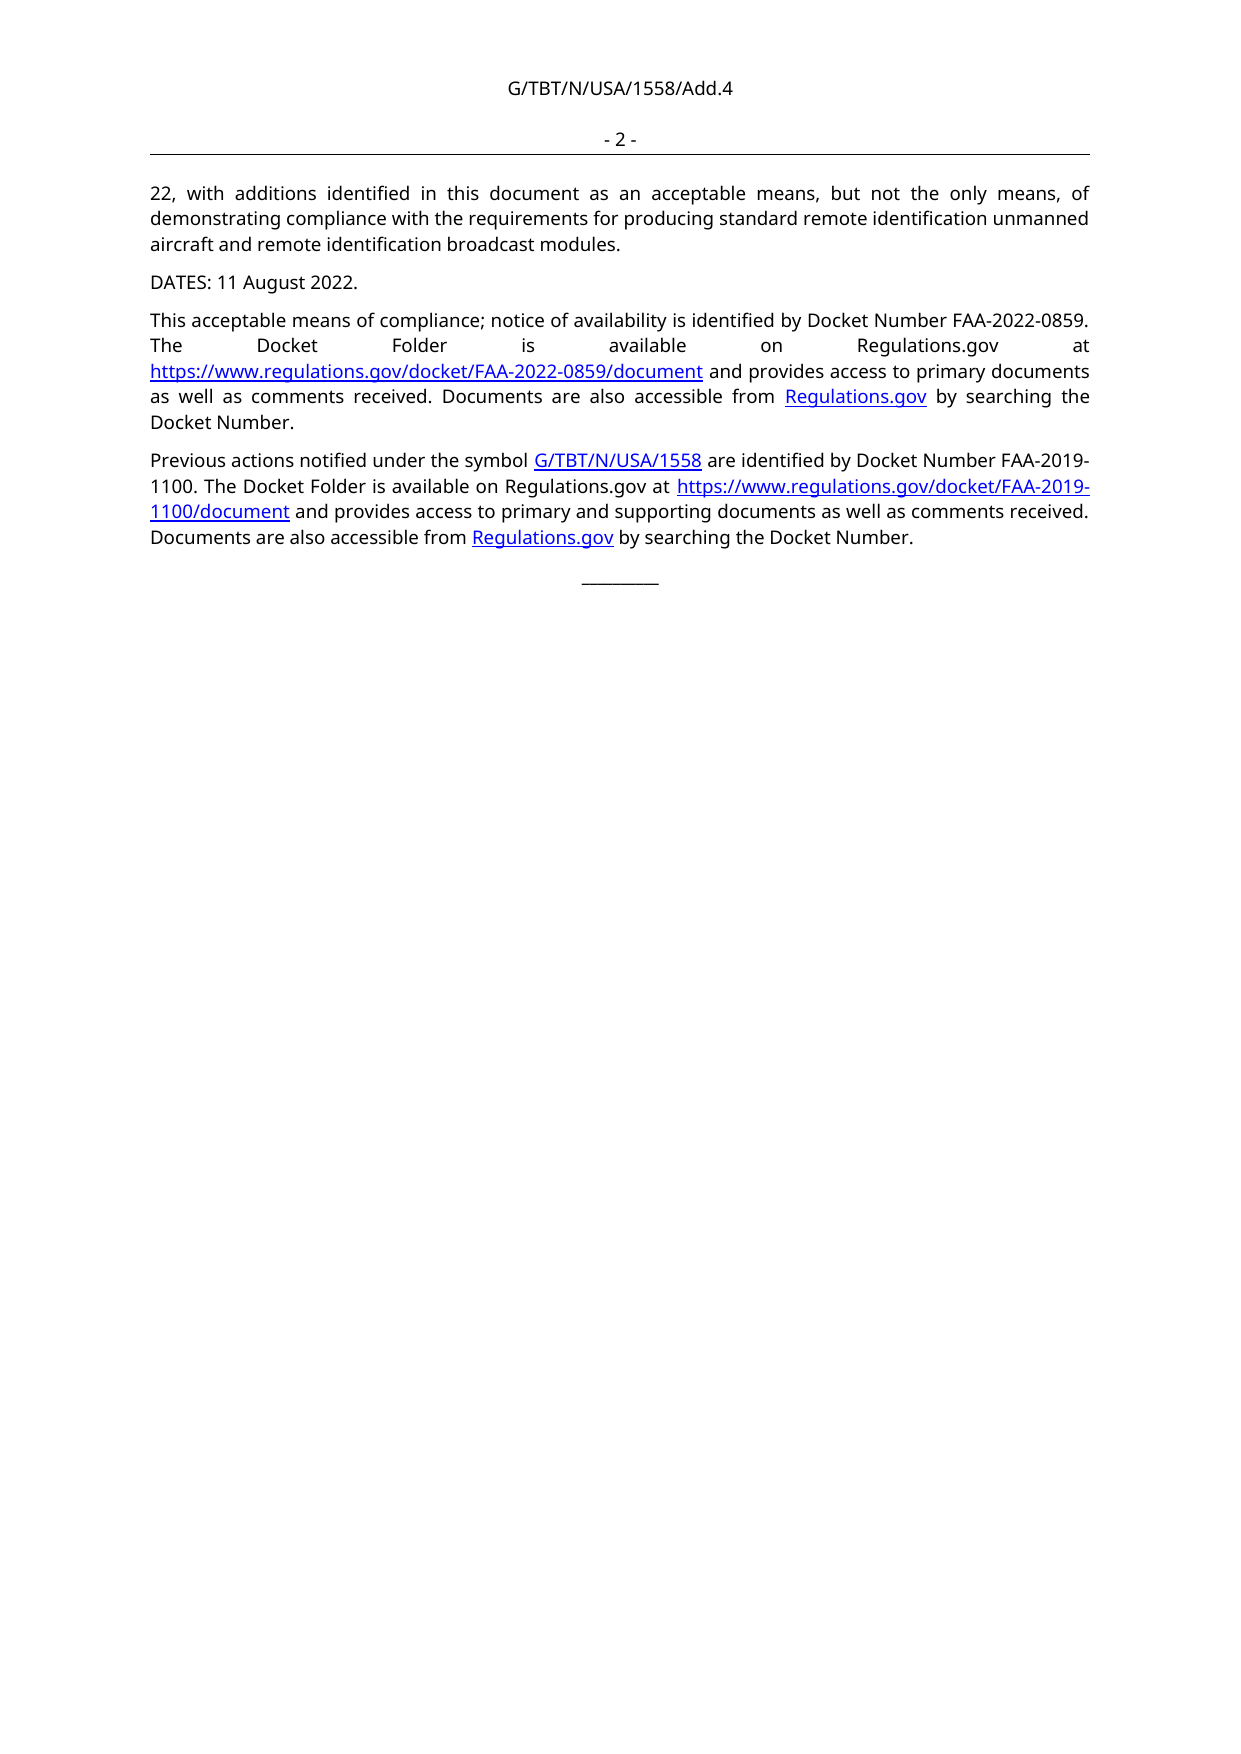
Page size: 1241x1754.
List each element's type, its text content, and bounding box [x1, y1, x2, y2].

text __________ [150, 562, 1090, 587]
text DATES: 11 August 2022. [150, 269, 1090, 295]
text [150, 180, 1090, 257]
text Previous actions notified under the symbol G/TBT/N/USA/1558 are identified by Docket Number FAA-2019-1100. The Docket Folder is available on Regulations.gov at https://www.regulations.gov/docket/FAA-2019-1100/document and provides access to primary and supporting documents as well as comments received. Documents are also accessible from Regulations.gov by searching the Docket Number. [150, 447, 1090, 549]
text This acceptable means of compliance; notice of availability is identified by Docket Number FAA-2022-0859. The Docket Folder is available on Regulations.gov at https://www.regulations.gov/docket/FAA-2022-0859/document and provides access to primary documents as well as comments received. Documents are also accessible from Regulations.gov by searching the Docket Number. [150, 307, 1090, 435]
